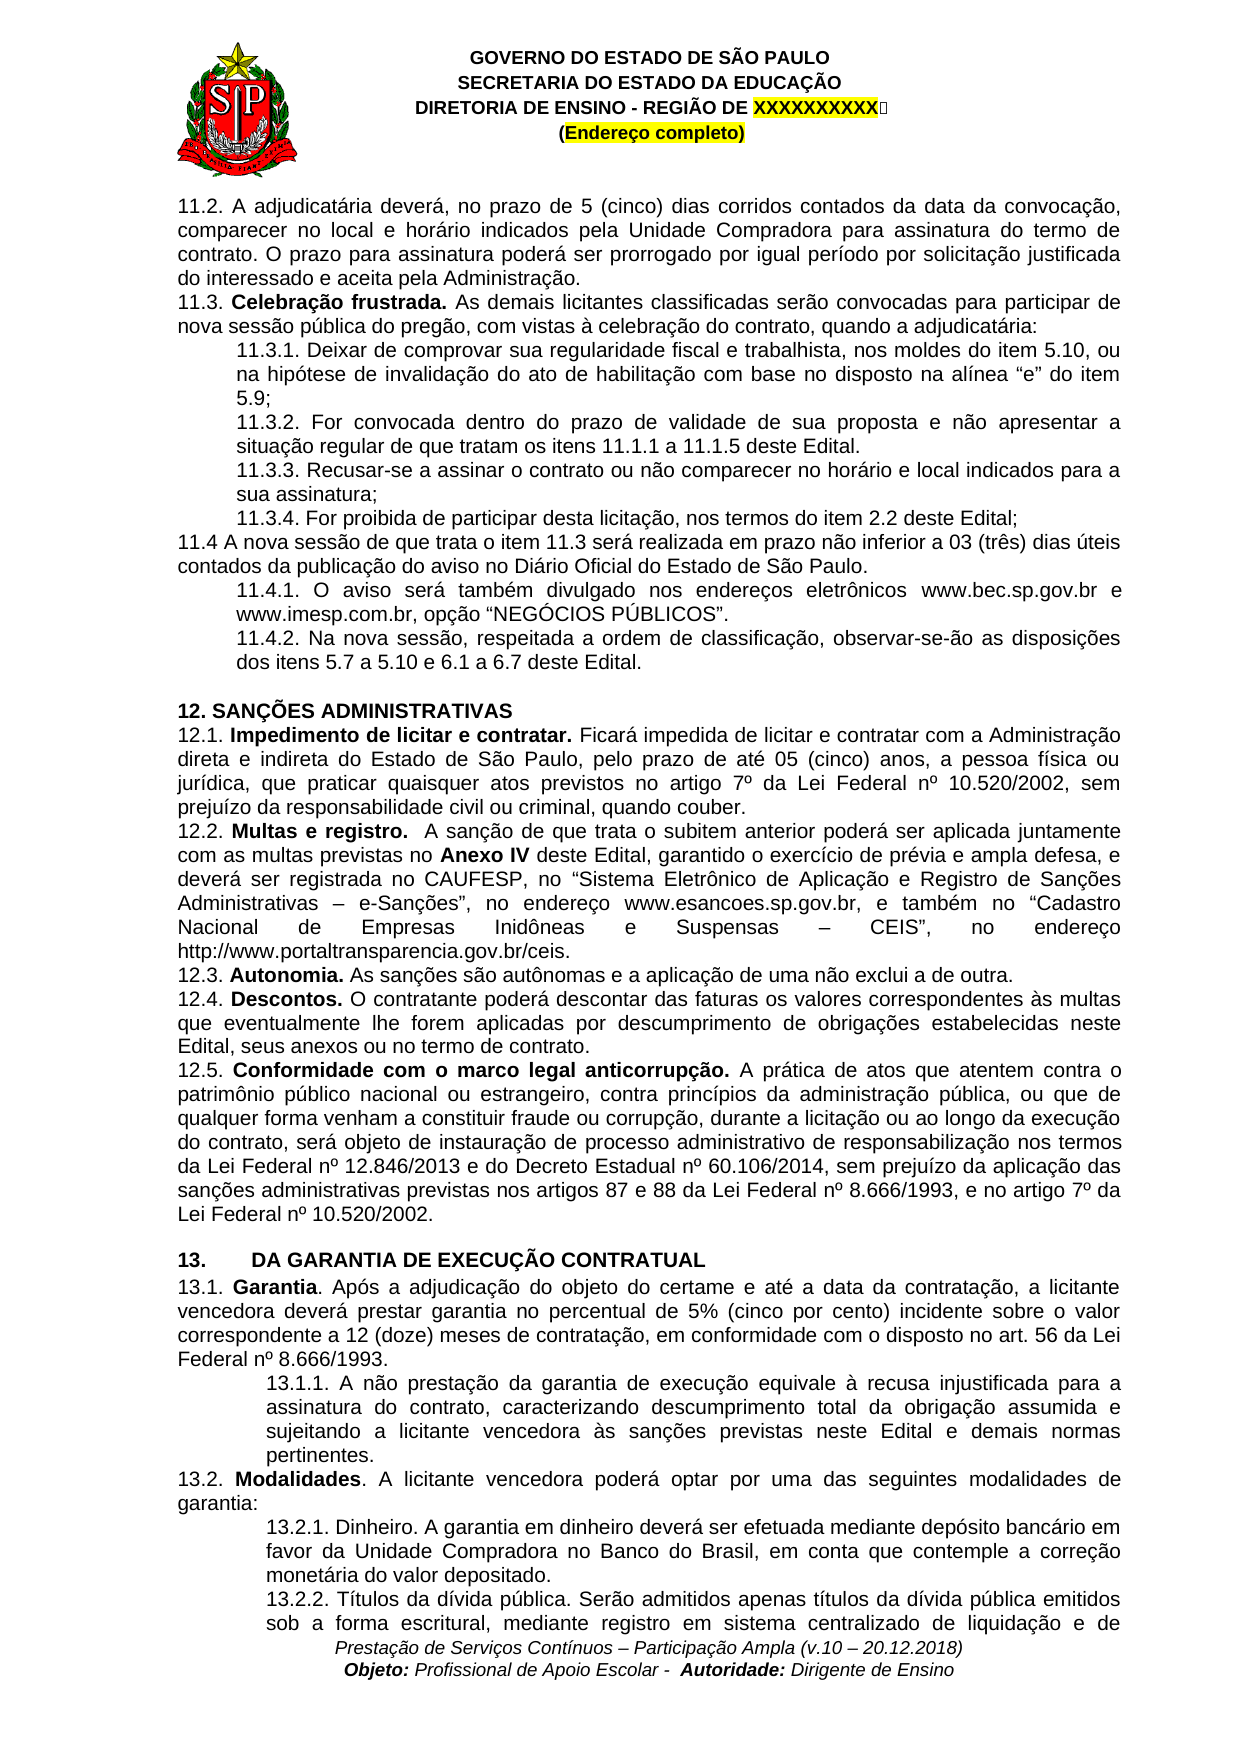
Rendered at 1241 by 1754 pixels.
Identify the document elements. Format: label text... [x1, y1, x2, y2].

text 13.1. Garantia. Após a adjudicação do objeto do certame e até a data da contratação, a licitante vencedora deverá prestar garantia no percentual de 5% (cinco por cento) incidente sobre o valor correspondente a 12 (doze) meses de contratação, em conformidade com o disposto no art. 56 da Lei Federal nº 8.666/1993. [177, 1275, 1122, 1371]
text 11.3.2. For convocada dentro do prazo de validade de sua proposta e não apresentar a situação regular de que tratam os itens 11.1.1 a 11.1.5 deste Edital. [236, 410, 1122, 458]
text 12.3. Autonomia. As sanções são autônomas e a aplicação de uma não exclui a de outra. [177, 962, 1122, 986]
text 11.4.1. O aviso será também divulgado nos endereços eletrônicos www.bec.sp.gov.br e www.imesp.com.br, opção “NEGÓCIOS PÚBLICOS”. [236, 578, 1122, 626]
text 11.4 A nova sessão de que trata o item 11.3 será realizada em prazo não inferior a 03 (três) dias úteis contados da publicação do aviso no Diário Oficial do Estado de São Paulo. [177, 530, 1122, 578]
picture [173, 41, 300, 179]
text 11.4.2. Na nova sessão, respeitada a ordem de classificação, observar-se-ão as disposições dos itens 5.7 a 5.10 e 6.1 a 6.7 deste Edital. [236, 626, 1122, 673]
text 11.2. A adjudicatária deverá, no prazo de 5 (cinco) dias corridos contados da data da convocação, comparecer no local e horário indicados pela Unidade Compradora para assinatura do termo de contrato. O prazo para assinatura poderá ser prorrogado por igual período por solicitação justificada do interessado e aceita pela Administração. [177, 194, 1122, 290]
text 13.2. Modalidades. A licitante vencedora poderá optar por uma das seguintes modalidades de garantia: [177, 1467, 1122, 1515]
text 13.2.1. Dinheiro. A garantia em dinheiro deverá ser efetuada mediante depósito bancário em favor da Unidade Compradora no Banco do Brasil, em conta que contemple a correção monetária do valor depositado. [266, 1515, 1122, 1587]
text 13.1.1. A não prestação da garantia de execução equivale à recusa injustificada para a assinatura do contrato, caracterizando descumprimento total da obrigação assumida e sujeitando a licitante vencedora às sanções previstas neste Edital e demais normas pertinentes. [266, 1371, 1122, 1467]
text 11.3.3. Recusar-se a assinar o contrato ou não comparecer no horário e local indicados para a sua assinatura; [236, 458, 1122, 506]
text 12.1. Impedimento de licitar e contratar. Ficará impedida de licitar e contratar com a Administração direta e indireta do Estado de São Paulo, pelo prazo de até 05 (cinco) anos, a pessoa física ou jurídica, que praticar quaisquer atos previstos no artigo 7º da Lei Federal nº 10.520/2002, sem prejuízo da responsabilidade civil ou criminal, quando couber. [177, 723, 1122, 819]
text 12.4. Descontos. O contratante poderá descontar das faturas os valores correspondentes às multas que eventualmente lhe forem aplicadas por descumprimento de obrigações estabelecidas neste Edital, seus anexos ou no termo de contrato. [177, 986, 1122, 1058]
text 11.3. Celebração frustrada. As demais licitantes classificadas serão convocadas para participar de nova sessão pública do pregão, com vistas à celebração do contrato, quando a adjudicatária: [177, 290, 1122, 338]
text 11.3.1. Deixar de comprovar sua regularidade fiscal e trabalhista, nos moldes do item 5.10, ou na hipótese de invalidação do ato de habilitação com base no disposto na alínea “e” do item 5.9; [236, 338, 1122, 410]
text 12.5. Conformidade com o marco legal anticorrupção. A prática de atos que atentem contra o patrimônio público nacional ou estrangeiro, contra princípios da administração pública, ou que de qualquer forma venham a constituir fraude ou corrupção, durante a licitação ou ao longo da execução do contrato, será objeto de instauração de processo administrativo de responsabilização nos termos da Lei Federal nº 12.846/2013 e do Decreto Estadual nº 60.106/2014, sem prejuízo da aplicação das sanções administrativas previstas nos artigos 87 e 88 da Lei Federal nº 8.666/1993, e no artigo 7º da Lei Federal nº 10.520/2002. [177, 1058, 1122, 1226]
text 12.2. Multas e registro. A sanção de que trata o subitem anterior poderá ser aplicada juntamente com as multas previstas no Anexo IV deste Edital, garantido o exercício de prévia e ampla defesa, e deverá ser registrada no CAUFESP, no “Sistema Eletrônico de Aplicação e Registro de Sanções Administrativas – e-Sanções”, no endereço www.esancoes.sp.gov.br, e também no “Cadastro Nacional de Empresas Inidôneas e Suspensas – CEIS”, no endereço http://www.portaltransparencia.gov.br/ceis. [177, 819, 1122, 962]
text 12. SANÇÕES ADMINISTRATIVAS [177, 699, 1122, 723]
text 13. DA GARANTIA DE EXECUÇÃO CONTRATUAL [177, 1248, 1122, 1272]
text 11.3.4. For proibida de participar desta licitação, nos termos do item 2.2 deste Edital; [236, 506, 1122, 530]
